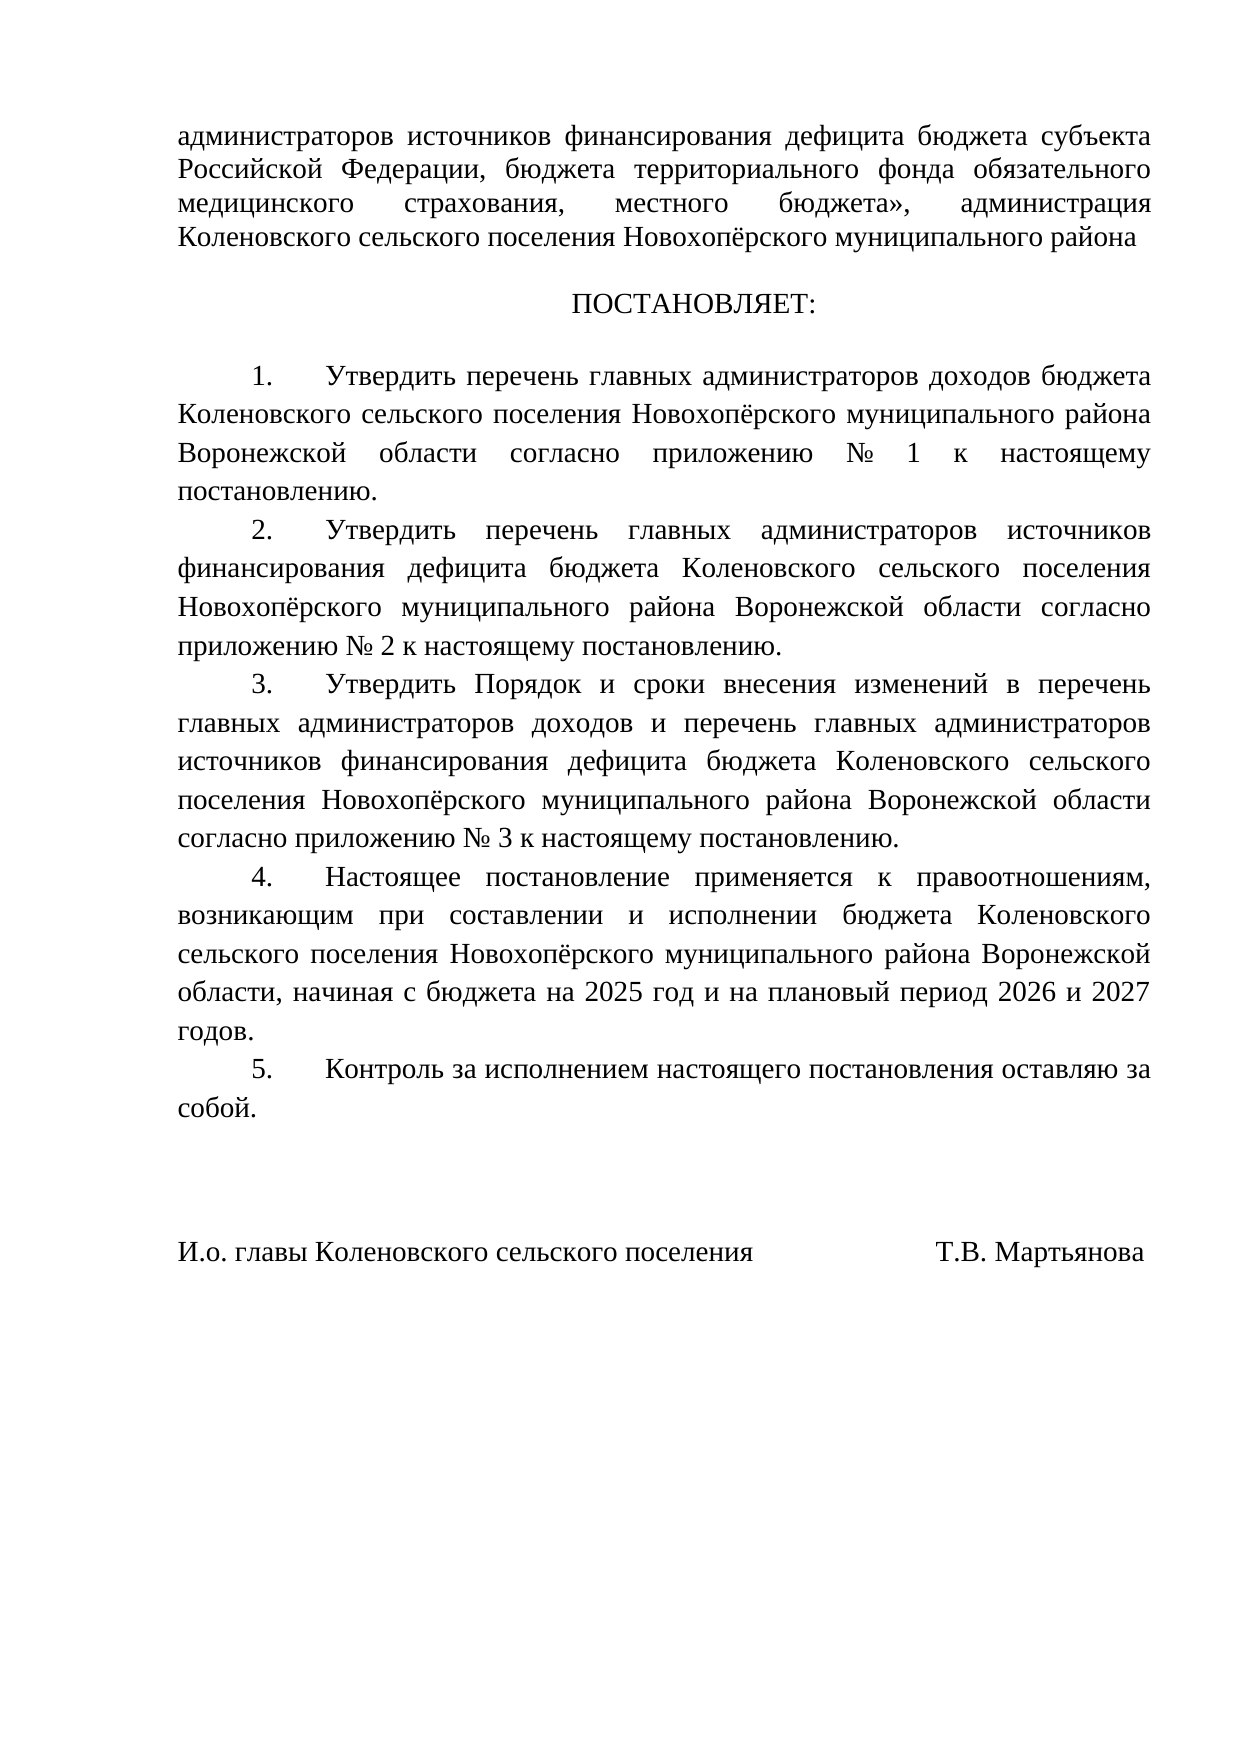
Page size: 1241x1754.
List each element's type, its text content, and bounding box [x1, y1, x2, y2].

list Утвердить перечень главных администраторов доходов бюджета Коленовского сельского поселения Новохопёрского муниципального района Воронежской области согласно приложению № 1 к настоящему постановлению. [177, 358, 1152, 507]
text И.о. главы Коленовского сельского поселения Т.В. Мартьянова [177, 1234, 1152, 1268]
list Утвердить Порядок и сроки внесения изменений в перечень главных администраторов доходов и перечень главных администраторов источников финансирования дефицита бюджета Коленовского сельского поселения Новохопёрского муниципального района Воронежской области согласно приложению № 3 к настоящему постановлению. [177, 666, 1152, 854]
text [177, 118, 1152, 252]
text ПОСТАНОВЛЯЕТ: [177, 286, 1152, 319]
list Настоящее постановление применяется к правоотношениям, возникающим при составлении и исполнении бюджета Коленовского сельского поселения Новохопёрского муниципального района Воронежской области, начиная с бюджета на 2025 год и на плановый период 2026 и 2027 годов. [177, 859, 1152, 1047]
text 5. Контроль за исполнением настоящего постановления оставляю за собой. [177, 1052, 1152, 1124]
list Утвердить перечень главных администраторов источников финансирования дефицита бюджета Коленовского сельского поселения Новохопёрского муниципального района Воронежской области согласно приложению № 2 к настоящему постановлению. [177, 512, 1152, 661]
